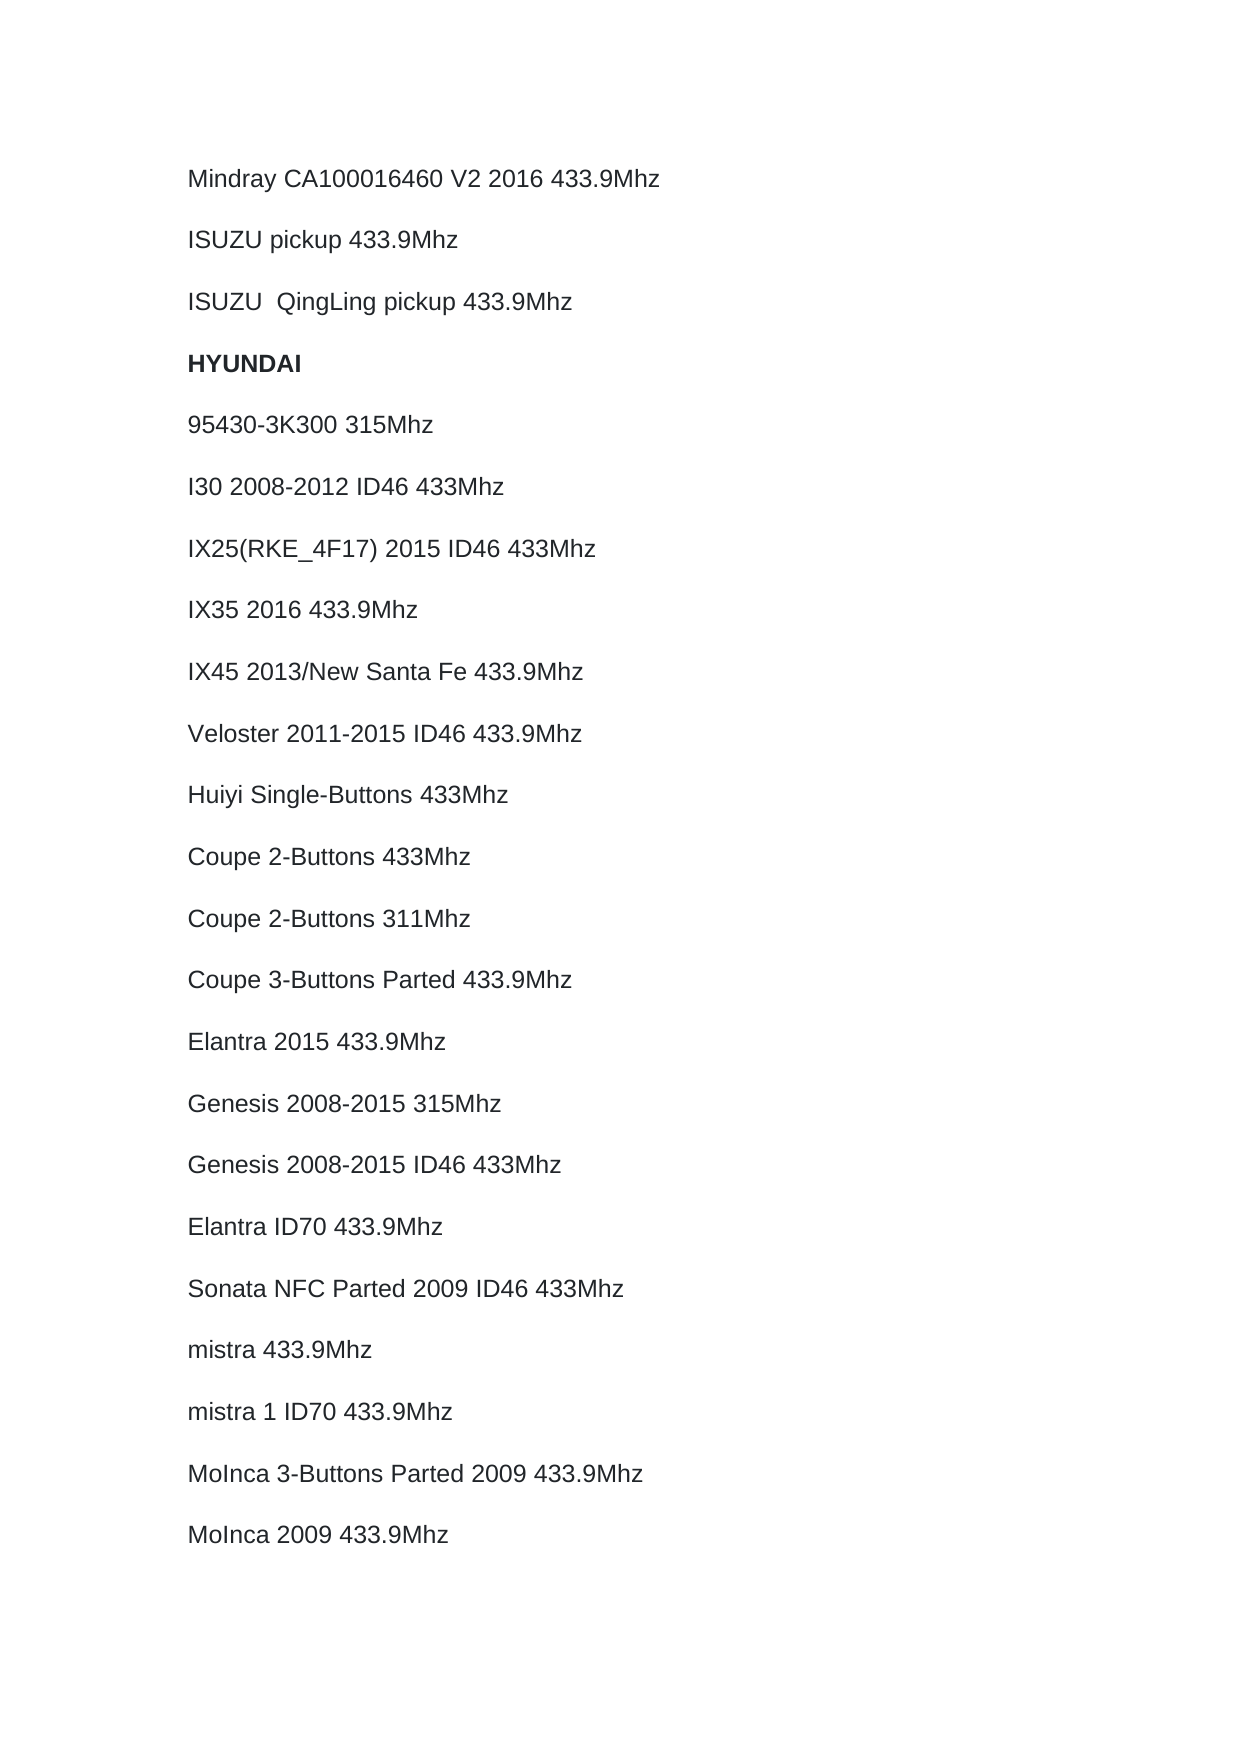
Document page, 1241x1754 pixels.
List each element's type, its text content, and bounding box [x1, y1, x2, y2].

text Coupe 2-Buttons 433Mhz [187, 840, 1053, 873]
text IX45 2013/New Santa Fe 433.9Mhz [187, 655, 1053, 688]
text mistra 1 ID70 433.9Mhz [187, 1395, 1053, 1428]
text Coupe 2-Buttons 311Mhz [187, 902, 1053, 934]
text mistra 433.9Mhz [187, 1334, 1053, 1366]
text ISUZU QingLing pickup 433.9Mhz [187, 285, 1053, 318]
text Elantra ID70 433.9Mhz [187, 1210, 1053, 1243]
text IX35 2016 433.9Mhz [187, 594, 1053, 626]
text I30 2008-2012 ID46 433Mhz [187, 470, 1053, 503]
text Mindray CA100016460 V2 2016 433.9Mhz [187, 162, 1053, 194]
text Elantra 2015 433.9Mhz [187, 1025, 1053, 1058]
text Veloster 2011-2015 ID46 433.9Mhz [187, 717, 1053, 749]
text ISUZU pickup 433.9Mhz [187, 224, 1053, 256]
text Sonata NFC Parted 2009 ID46 433Mhz [187, 1272, 1053, 1304]
text Coupe 3-Buttons Parted 433.9Mhz [187, 964, 1053, 996]
text Genesis 2008-2015 315Mhz [187, 1087, 1053, 1119]
text MoInca 3-Buttons Parted 2009 433.9Mhz [187, 1457, 1053, 1489]
text MoInca 2009 433.9Mhz [187, 1519, 1053, 1551]
text Huiyi Single-Buttons 433Mhz [187, 779, 1053, 811]
text IX25(RKE_4F17) 2015 ID46 433Mhz [187, 532, 1053, 564]
text HYUNDAI [187, 347, 1053, 379]
text Genesis 2008-2015 ID46 433Mhz [187, 1149, 1053, 1181]
text 95430-3K300 315Mhz [187, 409, 1053, 441]
